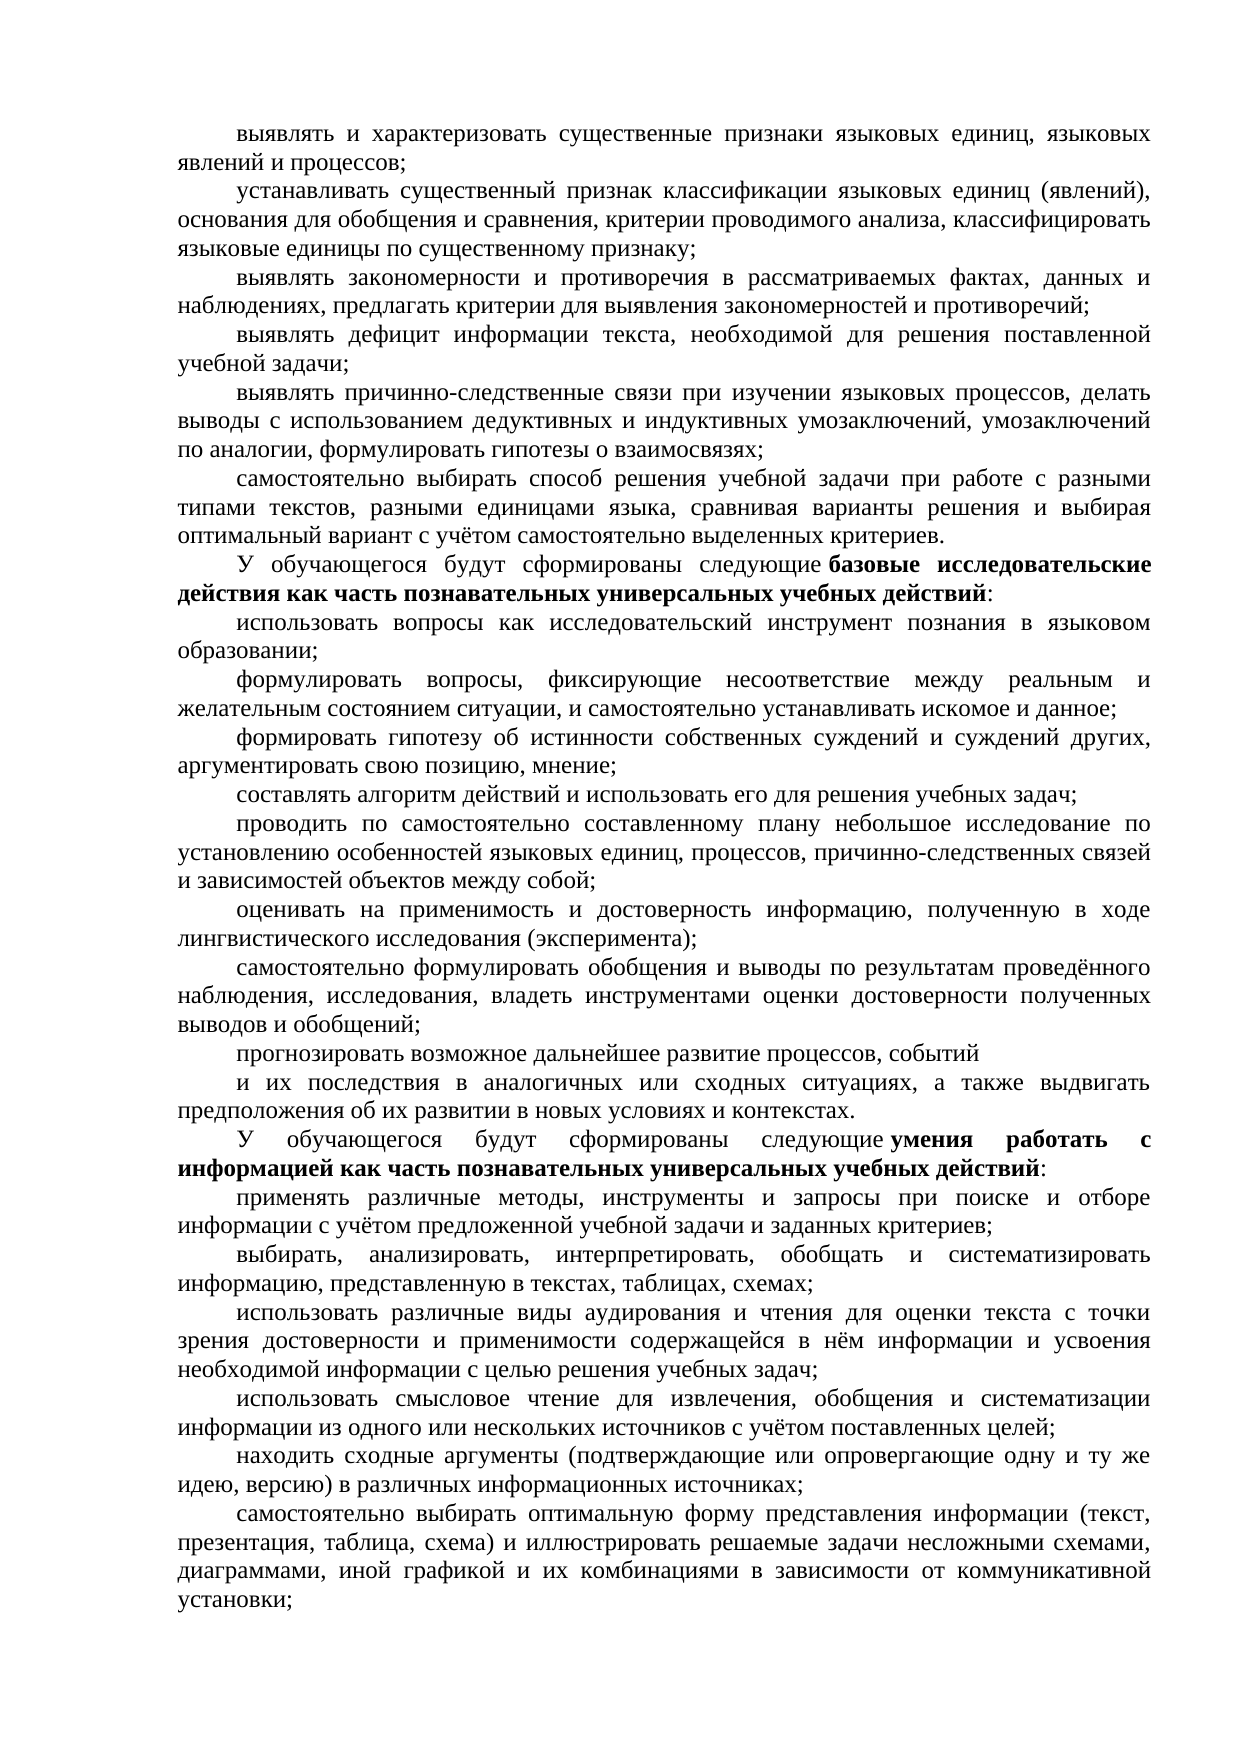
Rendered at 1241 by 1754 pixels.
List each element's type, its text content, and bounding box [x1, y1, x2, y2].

text У обучающегося будут сформированы следующие умения работать с информацией как часть познавательных универсальных учебных действий: [177, 1124, 1152, 1182]
text использовать смысловое чтение для извлечения, обобщения и систематизации информации из одного или нескольких источников с учётом поставленных целей; [177, 1383, 1152, 1441]
text выявлять и характеризовать существенные признаки языковых единиц, языковых явлений и процессов; [177, 118, 1152, 176]
text самостоятельно выбирать оптимальную форму представления информации (текст, презентация, таблица, схема) и иллюстрировать решаемые задачи несложными схемами, диаграммами, иной графикой и их комбинациями в зависимости от коммуникативной установки; [177, 1498, 1152, 1613]
text прогнозировать возможное дальнейшее развитие процессов, событий [177, 1038, 1152, 1067]
text выявлять причинно-следственные связи при изучении языковых процессов, делать выводы с использованием дедуктивных и индуктивных умозаключений, умозаключений по аналогии, формулировать гипотезы о взаимосвязях; [177, 377, 1152, 463]
text выявлять закономерности и противоречия в рассматриваемых фактах, данных и наблюдениях, предлагать критерии для выявления закономерностей и противоречий; [177, 262, 1152, 319]
text применять различные методы, инструменты и запросы при поиске и отборе информации с учётом предложенной учебной задачи и заданных критериев; [177, 1182, 1152, 1239]
text формировать гипотезу об истинности собственных суждений и суждений других, аргументировать свою позицию, мнение; [177, 722, 1152, 779]
text устанавливать существенный признак классификации языковых единиц (явлений), основания для обобщения и сравнения, критерии проводимого анализа, классифицировать языковые единицы по существенному признаку; [177, 176, 1152, 262]
text и их последствия в аналогичных или сходных ситуациях, а также выдвигать предположения об их развитии в новых условиях и контекстах. [177, 1067, 1152, 1124]
text использовать вопросы как исследовательский инструмент познания в языковом образовании; [177, 607, 1152, 664]
text оценивать на применимость и достоверность информацию, полученную в ходе лингвистического исследования (эксперимента); [177, 894, 1152, 952]
text использовать различные виды аудирования и чтения для оценки текста с точки зрения достоверности и применимости содержащейся в нём информации и усвоения необходимой информации с целью решения учебных задач; [177, 1297, 1152, 1383]
text выбирать, анализировать, интерпретировать, обобщать и систематизировать информацию, представленную в текстах, таблицах, схемах; [177, 1239, 1152, 1297]
text самостоятельно выбирать способ решения учебной задачи при работе с разными типами текстов, разными единицами языка, сравнивая варианты решения и выбирая оптимальный вариант с учётом самостоятельно выделенных критериев. [177, 463, 1152, 549]
text выявлять дефицит информации текста, необходимой для решения поставленной учебной задачи; [177, 319, 1152, 377]
text проводить по самостоятельно составленному плану небольшое исследование по установлению особенностей языковых единиц, процессов, причинно-следственных связей и зависимостей объектов между собой; [177, 808, 1152, 894]
text находить сходные аргументы (подтверждающие или опровергающие одну и ту же идею, версию) в различных информационных источниках; [177, 1441, 1152, 1498]
text составлять алгоритм действий и использовать его для решения учебных задач; [177, 779, 1152, 808]
text формулировать вопросы, фиксирующие несоответствие между реальным и желательным состоянием ситуации, и самостоятельно устанавливать искомое и данное; [177, 664, 1152, 722]
text У обучающегося будут сформированы следующие базовые исследовательские действия как часть познавательных универсальных учебных действий: [177, 549, 1152, 607]
text самостоятельно формулировать обобщения и выводы по результатам проведённого наблюдения, исследования, владеть инструментами оценки достоверности полученных выводов и обобщений; [177, 952, 1152, 1038]
